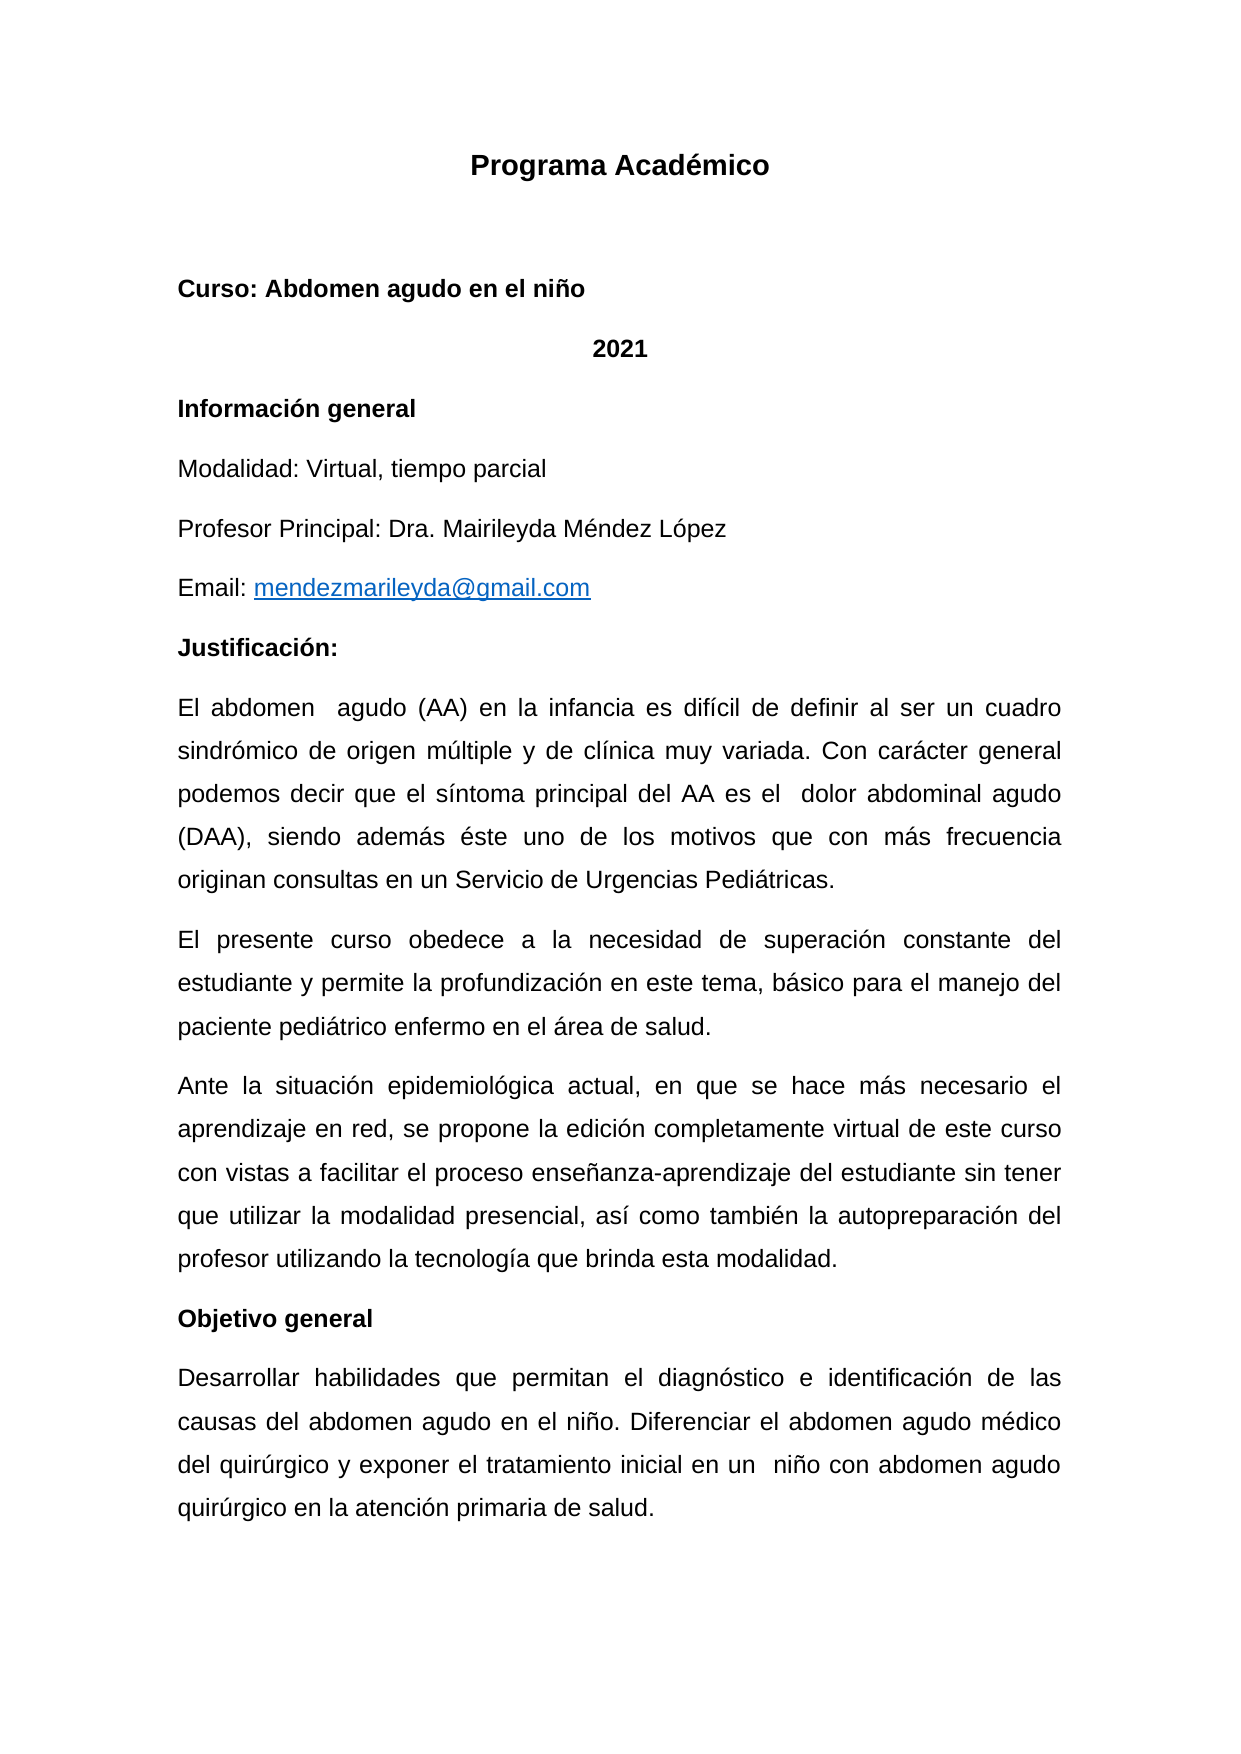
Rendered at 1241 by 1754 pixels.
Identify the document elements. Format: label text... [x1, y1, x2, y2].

text Ante la situación epidemiológica actual, en que se hace más necesario el aprendizaje en red, se propone la edición completamente virtual de este curso con vistas a facilitar el proceso enseñanza-aprendizaje del estudiante sin tener que utilizar la modalidad presencial, así como también la autopreparación del profesor utilizando la tecnología que brinda esta modalidad. [177, 1071, 1063, 1272]
text Información general [177, 394, 1063, 423]
text El presente curso obedece a la necesidad de superación constante del estudiante y permite la profundización en este tema, básico para el manejo del paciente pediátrico enfermo en el área de salud. [177, 925, 1063, 1040]
text Modalidad: Virtual, tiempo parcial [177, 454, 1063, 482]
text Curso: Abdomen agudo en el niño [177, 274, 1063, 303]
text Desarrollar habilidades que permitan el diagnóstico e identificación de las causas del abdomen agudo en el niño. Diferenciar el abdomen agudo médico del quirúrgico y exponer el tratamiento inicial en un niño con abdomen agudo quirúrgico en la atención primaria de salud. [177, 1363, 1063, 1521]
text 2021 [177, 334, 1063, 363]
text Objetivo general [177, 1303, 1063, 1332]
text Email: mendezmarileyda@gmail.com [177, 573, 1063, 602]
text El abdomen agudo (AA) en la infancia es difícil de definir al ser un cuadro sindrómico de origen múltiple y de clínica muy variada. Con carácter general podemos decir que el síntoma principal del AA es el dolor abdominal agudo (DAA), siendo además éste uno de los motivos que con más frecuencia originan consultas en un Servicio de Urgencias Pediátricas. [177, 693, 1063, 894]
text Profesor Principal: Dra. Mairileyda Méndez López [177, 513, 1063, 542]
text Programa Académico [177, 148, 1063, 181]
text Justificación: [177, 633, 1063, 662]
